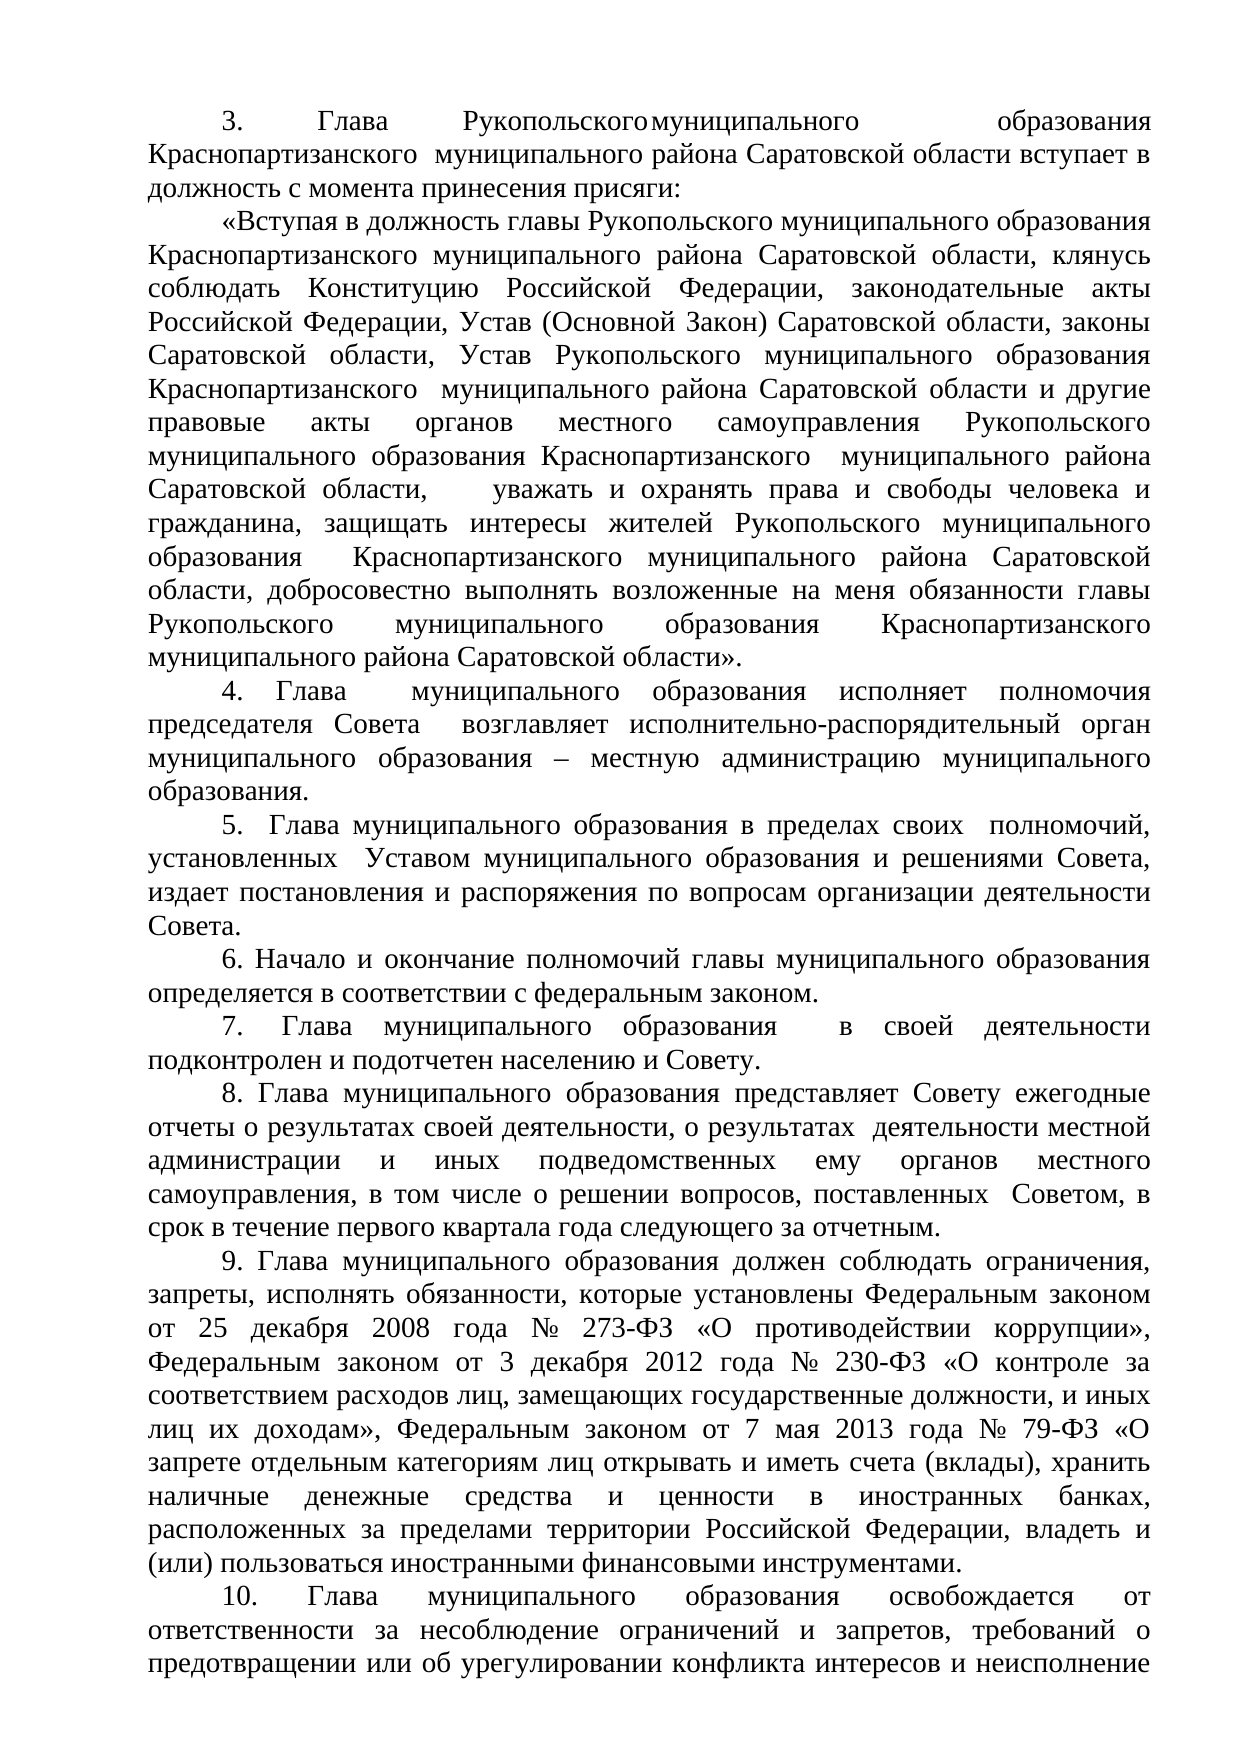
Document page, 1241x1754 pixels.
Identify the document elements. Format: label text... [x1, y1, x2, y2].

text 6. Начало и окончание полномочий главы муниципального образования определяется в соответствии с федеральным законом. [148, 941, 1152, 1008]
text 4. Глава муниципального образования исполняет полномочия председателя Совета возглавляет исполнительно-распорядительный орган муниципального образования – местную администрацию муниципального образования. [148, 673, 1152, 807]
text 8. Глава муниципального образования представляет Совету ежегодные отчеты о результатах своей деятельности, о результатах деятельности местной администрации и иных подведомственных ему органов местного самоуправления, в том числе о решении вопросов, поставленных Советом, в срок в течение первого квартала года следующего за отчетным. [148, 1075, 1152, 1243]
text 9. Глава муниципального образования должен соблюдать ограничения, запреты, исполнять обязанности, которые установлены Федеральным законом от 25 декабря 2008 года № 273-ФЗ «О противодействии коррупции», Федеральным законом от 3 декабря 2012 года № 230-ФЗ «О контроле за соответствием расходов лиц, замещающих государственные должности, и иных лиц их доходам», Федеральным законом от 7 мая 2013 года № 79-ФЗ «О запрете отдельным категориям лиц открывать и иметь счета (вклады), хранить наличные денежные средства и ценности в иностранных банках, расположенных за пределами территории Российской Федерации, владеть и (или) пользоваться иностранными финансовыми инструментами. [148, 1243, 1152, 1578]
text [148, 1578, 1152, 1679]
text 5. Глава муниципального образования в пределах своих полномочий, установленных Уставом муниципального образования и решениями Совета, издает постановления и распоряжения по вопросам организации деятельности Совета. [148, 807, 1152, 941]
text 3. Глава Рукопольского муниципального образования Краснопартизанского муниципального района Саратовской области вступает в должность с момента принесения присяги: [148, 103, 1152, 203]
text 7. Глава муниципального образования в своей деятельности подконтролен и подотчетен населению и Совету. [148, 1008, 1152, 1075]
text «Вступая в должность главы Рукопольского муниципального образования Краснопартизанского муниципального района Саратовской области, клянусь соблюдать Конституцию Российской Федерации, законодательные акты Российской Федерации, Устав (Основной Закон) Саратовской области, законы Саратовской области, Устав Рукопольского муниципального образования Краснопартизанского муниципального района Саратовской области и другие правовые акты органов местного самоуправления Рукопольского муниципального образования Краснопартизанского муниципального района Саратовской области, уважать и охранять права и свободы человека и гражданина, защищать интересы жителей Рукопольского муниципального образования Краснопартизанского муниципального района Саратовской области, добросовестно выполнять возложенные на меня обязанности главы Рукопольского муниципального образования Краснопартизанского муниципального района Саратовской области». [148, 203, 1152, 673]
